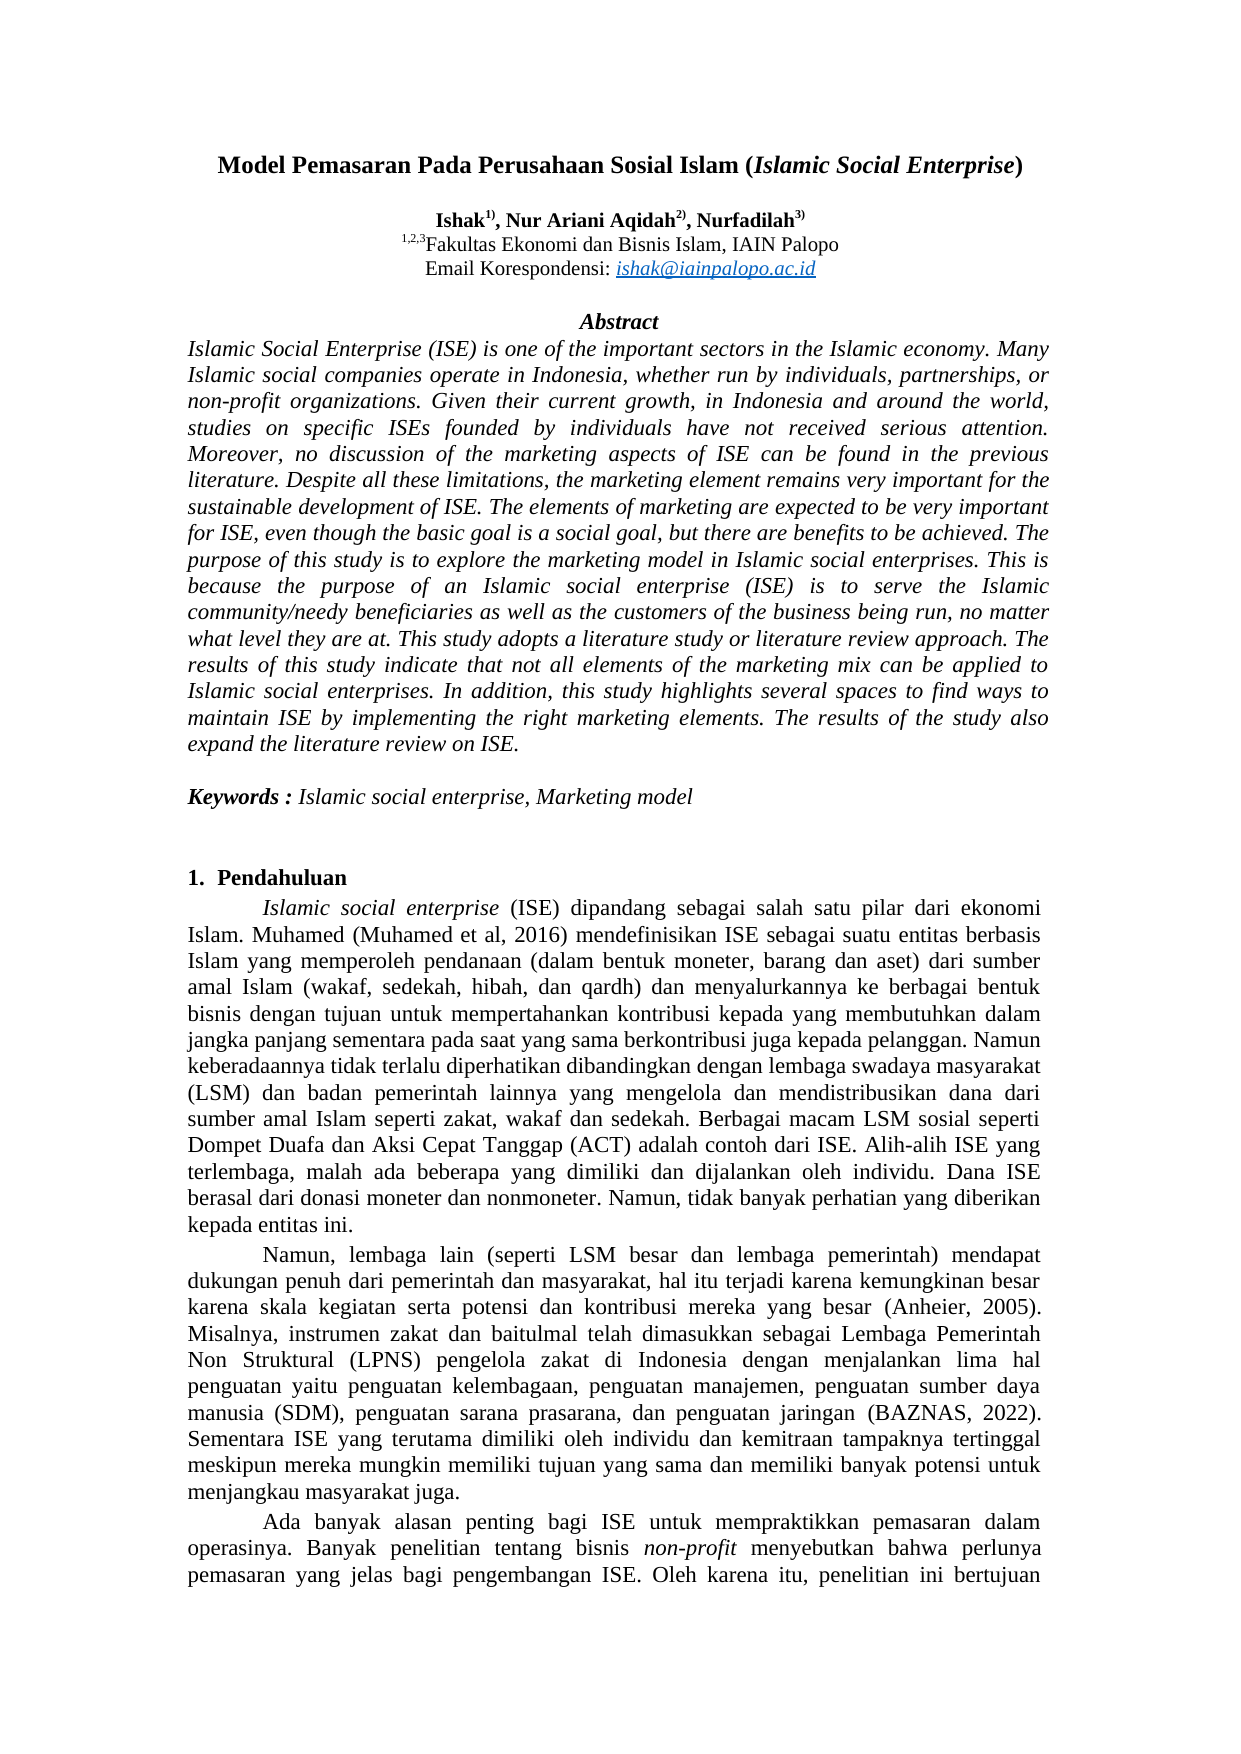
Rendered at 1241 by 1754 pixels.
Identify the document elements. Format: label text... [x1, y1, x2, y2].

text Email Korespondensi: ishak@iainpalopo.ac.id [187, 256, 1053, 280]
text Model Pemasaran Pada Perusahaan Sosial Islam (Islamic Social Enterprise) [187, 150, 1053, 179]
text Abstract [187, 308, 1053, 335]
list Pendahuluan [187, 864, 1053, 891]
text Namun, lembaga lain (seperti LSM besar dan lembaga pemerintah) mendapat dukungan penuh dari pemerintah dan masyarakat, hal itu terjadi karena kemungkinan besar karena skala kegiatan serta potensi dan kontribusi mereka yang besar (Anheier, 2005). Misalnya, instrumen zakat dan baitulmal telah dimasukkan sebagai Lembaga Pemerintah Non Struktural (LPNS) pengelola zakat di Indonesia dengan menjalankan lima hal penguatan yaitu penguatan kelembagaan, penguatan manajemen, penguatan sumber daya manusia (SDM), penguatan sarana prasarana, dan penguatan jaringan (BAZNAS, 2022). Sementara ISE yang terutama dimiliki oleh individu dan kemitraan tampaknya tertinggal meskipun mereka mungkin memiliki tujuan yang sama dan memiliki banyak potensi untuk menjangkau masyarakat juga. [187, 1241, 1042, 1504]
text Ishak1), Nur Ariani Aqidah2), Nurfadilah3) [187, 207, 1053, 232]
text Keywords : Islamic social enterprise, Marketing model [187, 783, 1053, 809]
text Islamic Social Enterprise (ISE) is one of the important sectors in the Islamic economy. Many Islamic social companies operate in Indonesia, whether run by individuals, partnerships, or non-profit organizations. Given their current growth, in Indonesia and around the world, studies on specific ISEs founded by individuals have not received serious attention. Moreover, no discussion of the marketing aspects of ISE can be found in the previous literature. Despite all these limitations, the marketing element remains very important for the sustainable development of ISE. The elements of marketing are expected to be very important for ISE, even though the basic goal is a social goal, but there are benefits to be achieved. The purpose of this study is to explore the marketing model in Islamic social enterprises. This is because the purpose of an Islamic social enterprise (ISE) is to serve the Islamic community/needy beneficiaries as well as the customers of the business being run, no matter what level they are at. This study adopts a literature study or literature review approach. The results of this study indicate that not all elements of the marketing mix can be applied to Islamic social enterprises. In addition, this study highlights several spaces to find ways to maintain ISE by implementing the right marketing elements. The results of the study also expand the literature review on ISE. [187, 335, 1053, 756]
text Islamic social enterprise (ISE) dipandang sebagai salah satu pilar dari ekonomi Islam. Muhamed (Muhamed et al, 2016) mendefinisikan ISE sebagai suatu entitas berbasis Islam yang memperoleh pendanaan (dalam bentuk moneter, barang dan aset) dari sumber amal Islam (wakaf, sedekah, hibah, dan qardh) dan menyalurkannya ke berbagai bentuk bisnis dengan tujuan untuk mempertahankan kontribusi kepada yang membutuhkan dalam jangka panjang sementara pada saat yang sama berkontribusi juga kepada pelanggan. Namun keberadaannya tidak terlalu diperhatikan dibandingkan dengan lembaga swadaya masyarakat (LSM) dan badan pemerintah lainnya yang mengelola dan mendistribusikan dana dari sumber amal Islam seperti zakat, wakaf dan sedekah. Berbagai macam LSM sosial seperti Dompet Duafa dan Aksi Cepat Tanggap (ACT) adalah contoh dari ISE. Alih-alih ISE yang terlembaga, malah ada beberapa yang dimiliki dan dijalankan oleh individu. Dana ISE berasal dari donasi moneter dan nonmoneter. Namun, tidak banyak perhatian yang diberikan kepada entitas ini. [187, 894, 1042, 1237]
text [187, 1508, 1042, 1587]
text 1,2,3Fakultas Ekonomi dan Bisnis Islam, IAIN Palopo [187, 232, 1053, 256]
